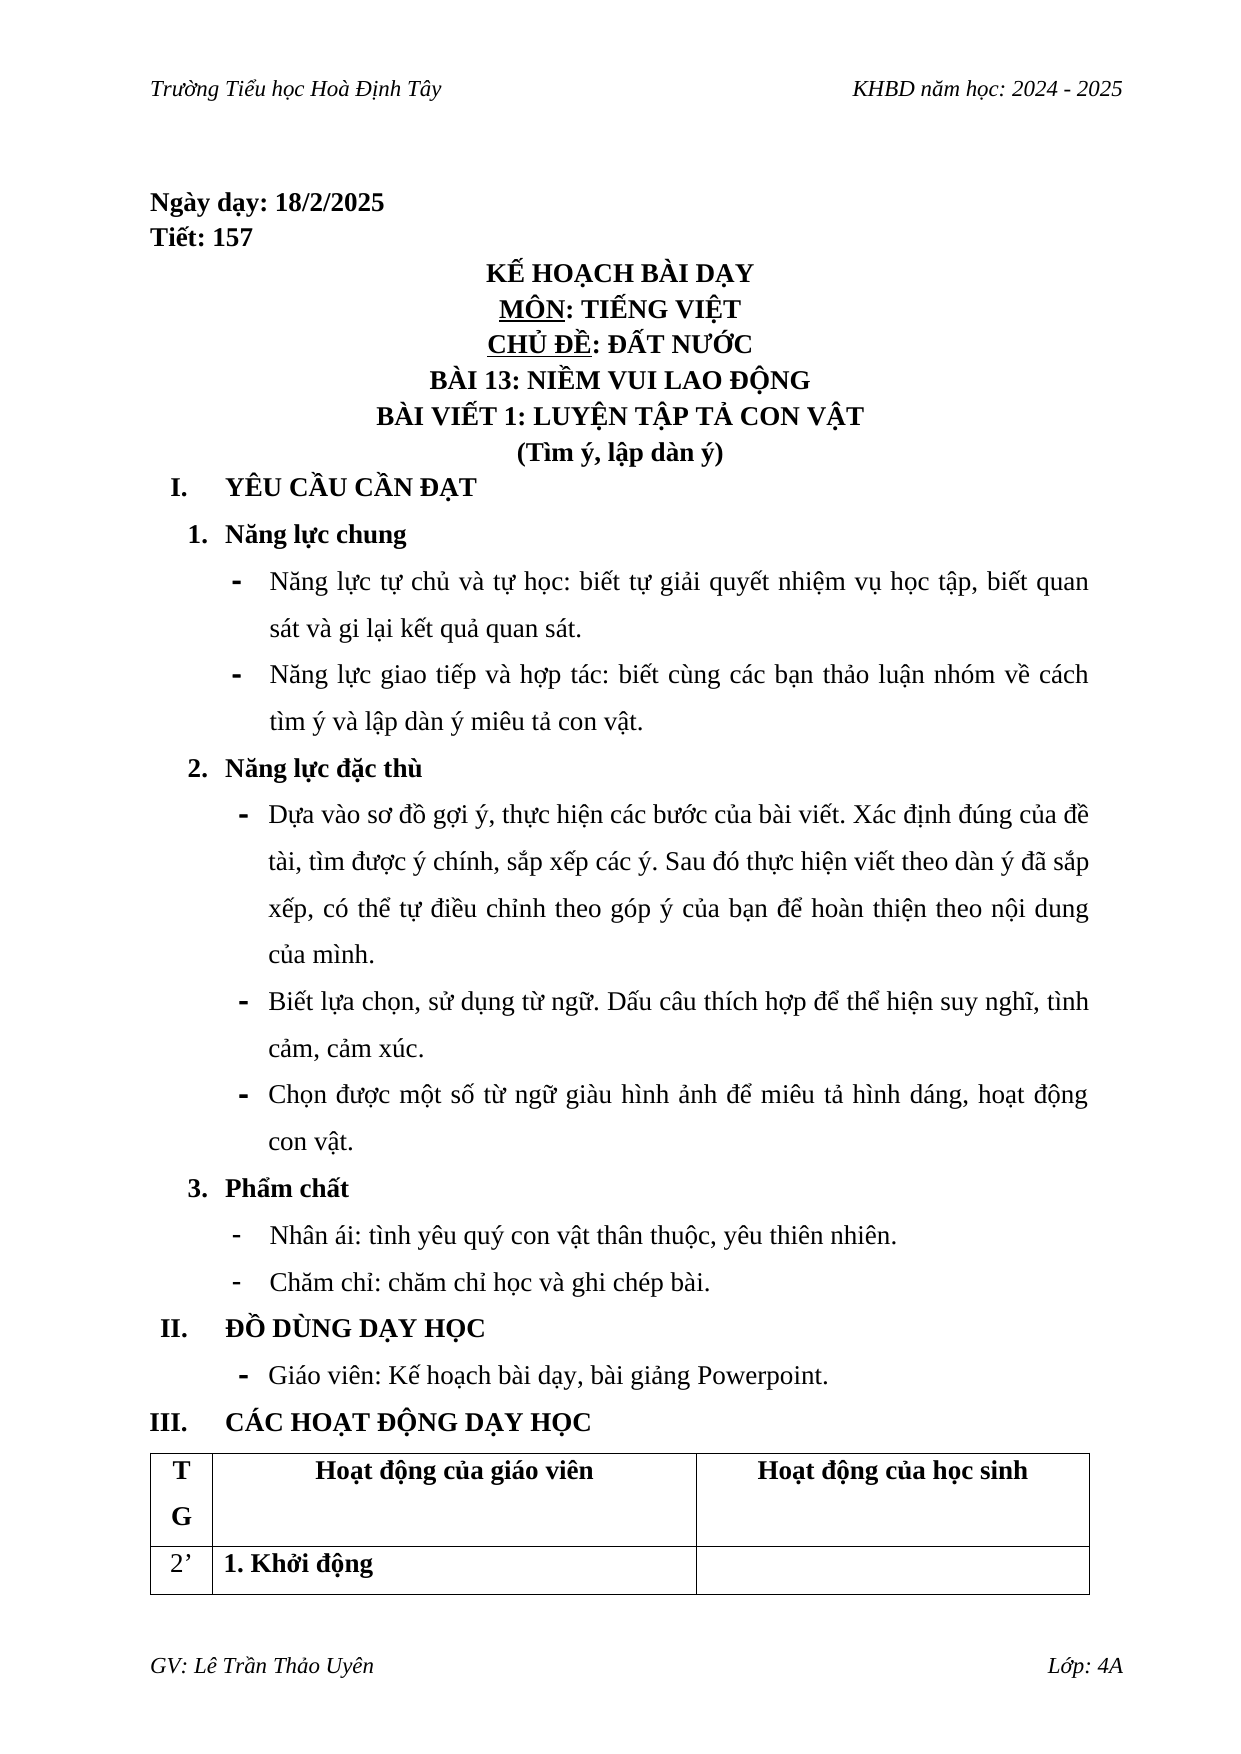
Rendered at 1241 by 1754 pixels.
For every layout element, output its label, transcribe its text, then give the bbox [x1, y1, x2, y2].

list Biết lựa chọn, sử dụng từ ngữ. Dấu câu thích hợp để thể hiện suy nghĩ, tình cảm, cảm xúc. [239, 985, 1090, 1063]
text (Tìm ý, lập dàn ý) [150, 436, 1090, 467]
table_header TG [151, 1454, 212, 1546]
text BÀI VIẾT 1: LUYỆN TẬP TẢ CON VẬT [150, 400, 1090, 431]
text CHỦ ĐỀ: ĐẤT NƯỚC [150, 329, 1090, 360]
list Chọn được một số từ ngữ giàu hình ảnh để miêu tả hình dáng, hoạt động con vật. [239, 1079, 1090, 1157]
table_header Hoạt động của giáo viên [213, 1454, 696, 1546]
list Nhân ái: tình yêu quý con vật thân thuộc, yêu thiên nhiên. [232, 1219, 1090, 1250]
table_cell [213, 1547, 696, 1593]
list ĐỒ DÙNG DẠY HỌC [187, 1312, 1090, 1344]
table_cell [697, 1547, 1089, 1593]
table_cell 2’ [151, 1547, 212, 1593]
table_header Hoạt động của học sinh [697, 1454, 1089, 1546]
list Năng lực chung [187, 518, 1090, 549]
list YÊU CẦU CẦN ĐẠT [187, 472, 1090, 503]
list Phẩm chất [187, 1172, 1090, 1203]
text MÔN: TIẾNG VIỆT [150, 293, 1090, 324]
list Dựa vào sơ đồ gợi ý, thực hiện các bước của bài viết. Xác định đúng của đề tài, tìm được ý chính, sắp xếp các ý. Sau đó thực hiện viết theo dàn ý đã sắp xếp, có thể tự điều chỉnh theo góp ý của bạn để hoàn thiện theo nội dung của mình. [239, 798, 1090, 970]
text Tiết: 157 [150, 221, 1090, 253]
list Năng lực tự chủ và tự học: biết tự giải quyết nhiệm vụ học tập, biết quan sát và gi lại kết quả quan sát. [232, 565, 1090, 643]
list Chăm chỉ: chăm chỉ học và ghi chép bài. [232, 1266, 1090, 1297]
list Giáo viên: Kế hoạch bài dạy, bài giảng Powerpoint. [239, 1359, 1090, 1390]
text Ngày dạy: 18/2/2025 [150, 186, 1090, 217]
text BÀI 13: NIỀM VUI LAO ĐỘNG [150, 364, 1090, 396]
list Năng lực đặc thù [187, 752, 1090, 783]
list Năng lực giao tiếp và hợp tác: biết cùng các bạn thảo luận nhóm về cách tìm ý và lập dàn ý miêu tả con vật. [232, 658, 1090, 736]
text KẾ HOẠCH BÀI DẠY [150, 257, 1090, 288]
list CÁC HOẠT ĐỘNG DẠY HỌC [187, 1406, 1090, 1437]
